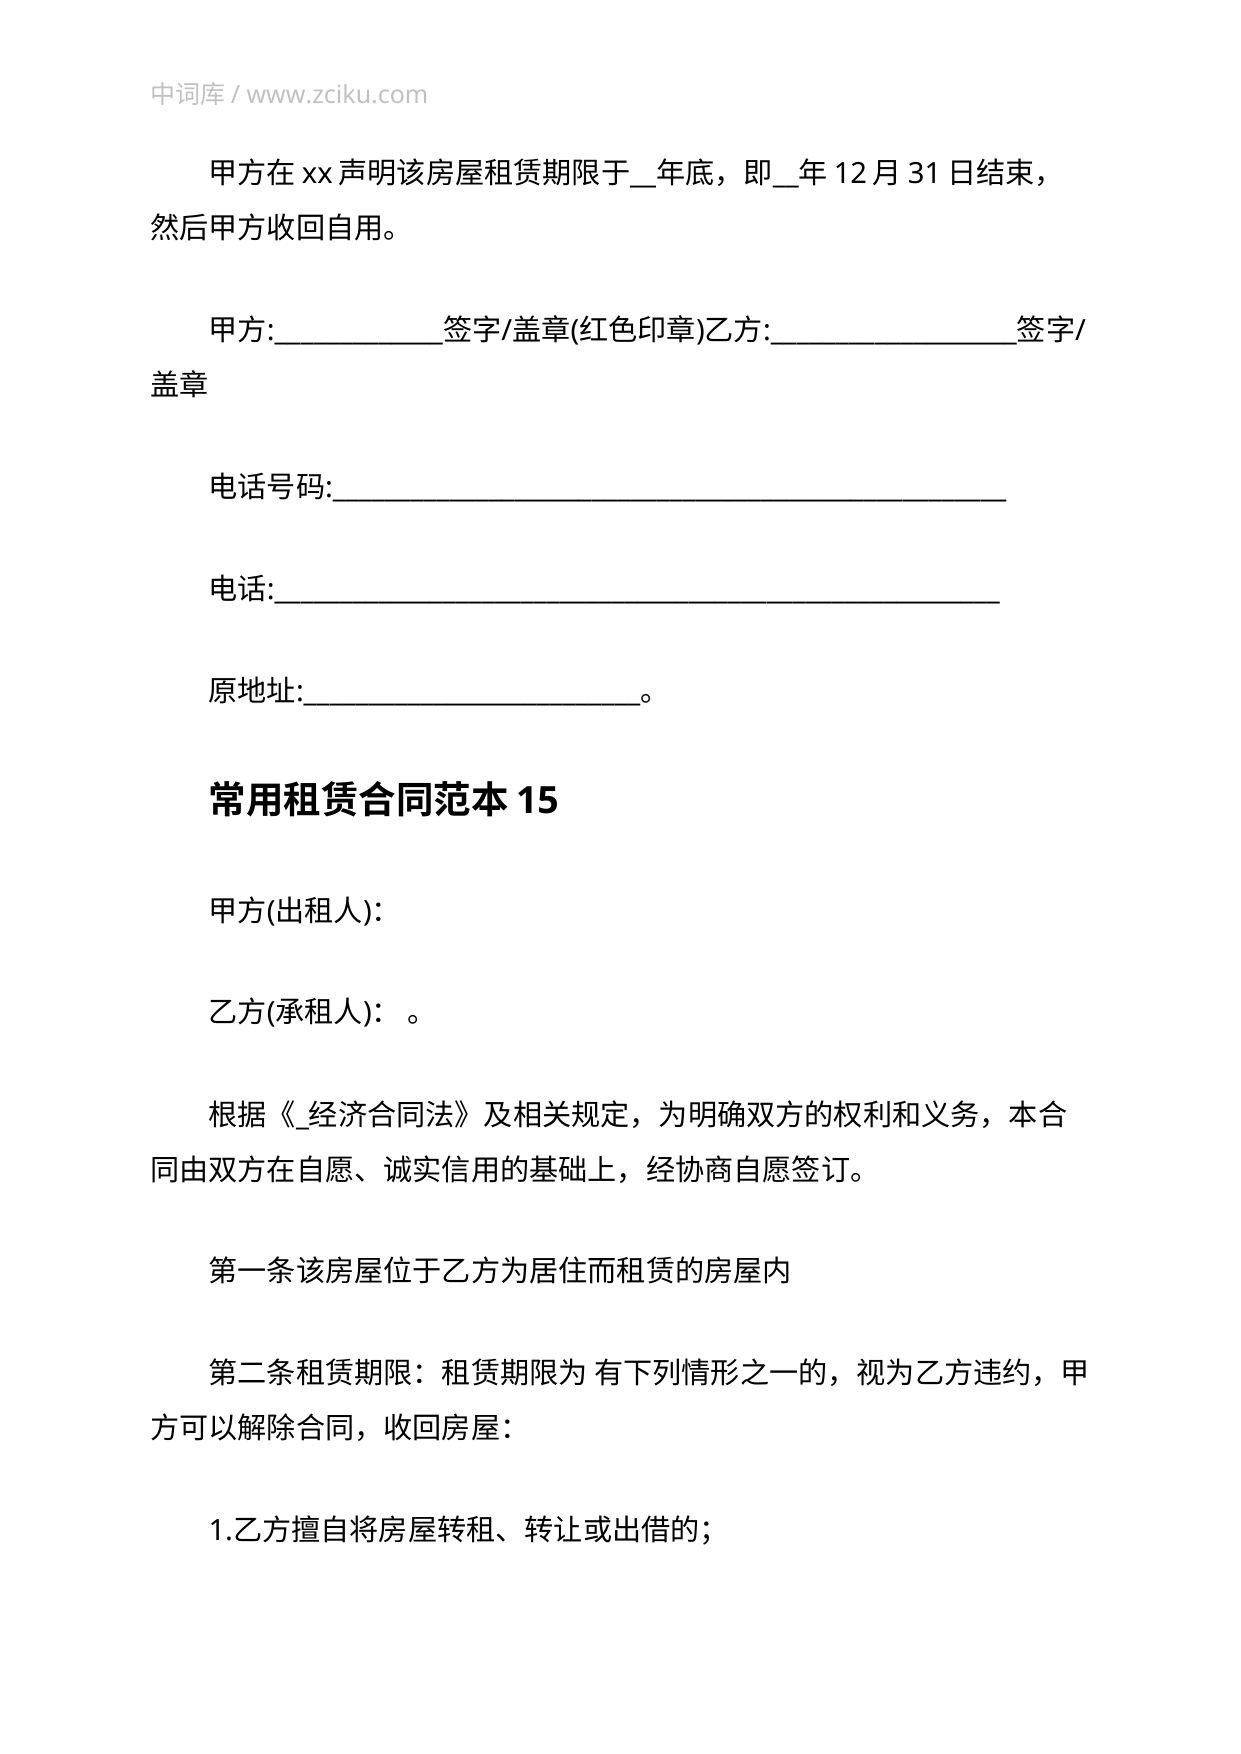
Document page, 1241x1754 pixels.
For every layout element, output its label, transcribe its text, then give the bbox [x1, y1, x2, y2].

text 甲方:_____________签字/盖章(红色印章)乙方:___________________签字/盖章 [150, 307, 1090, 404]
text 原地址:__________________________。 [150, 667, 1090, 710]
text 1.乙方擅自将房屋转租、转让或出借的； [150, 1506, 1090, 1549]
text 电话号码:____________________________________________________ [150, 463, 1090, 506]
text 甲方(出租人)： [150, 887, 1090, 929]
text 甲方在xx声明该房屋租赁期限于__年底，即__年12月31日结束，然后甲方收回自用。 [150, 150, 1090, 247]
text 电话:________________________________________________________ [150, 566, 1090, 608]
text 第二条租赁期限：租赁期限为 有下列情形之一的，视为乙方违约，甲方可以解除合同，收回房屋： [150, 1349, 1090, 1447]
text 常用租赁合同范本15 [150, 769, 1090, 824]
text 第一条该房屋位于乙方为居住而租赁的房屋内 [150, 1248, 1090, 1290]
text 根据《_经济合同法》及相关规定，为明确双方的权利和义务，本合同由双方在自愿、诚实信用的基础上，经协商自愿签订。 [150, 1091, 1090, 1188]
text 乙方(承租人)： 。 [150, 989, 1090, 1031]
